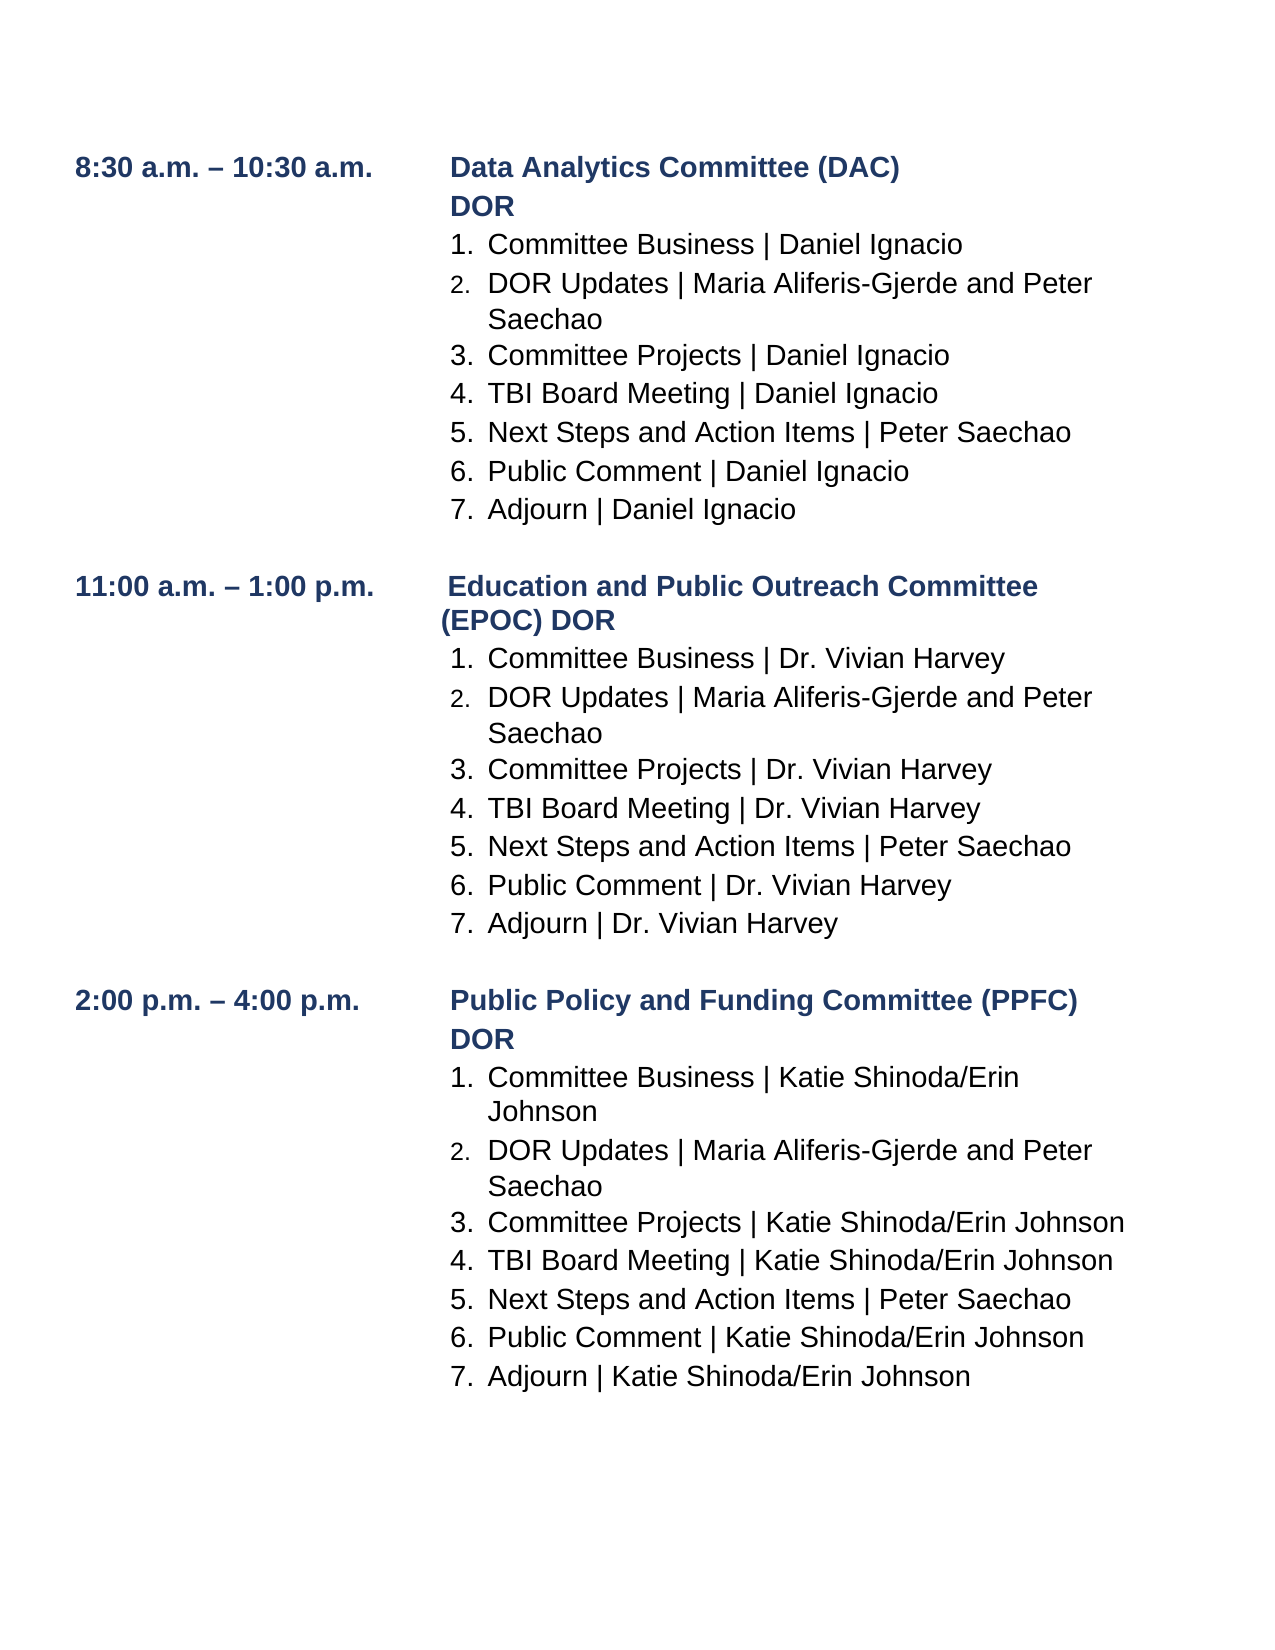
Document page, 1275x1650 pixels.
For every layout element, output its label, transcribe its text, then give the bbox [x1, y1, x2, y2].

list TBI Board Meeting | Daniel Ignacio [450, 376, 1134, 410]
list Committee Projects | Daniel Ignacio [450, 338, 1134, 371]
list DOR Updates | Maria Aliferis-Gjerde and Peter Saechao [450, 680, 1134, 749]
list Committee Business | Katie Shinoda/Erin Johnson [450, 1060, 1134, 1127]
list Adjourn | Daniel Ignacio [450, 492, 1134, 526]
subtitle DOR [375, 1022, 1134, 1055]
subtitle 8:30 a.m. – 10:30 a.m. Data Analytics Committee (DAC) [75, 150, 1134, 183]
list DOR Updates | Maria Aliferis-Gjerde and Peter Saechao [450, 1132, 1134, 1202]
subtitle 2:00 p.m. – 4:00 p.m. Public Policy and Funding Committee (PPFC) [75, 983, 1134, 1017]
list TBI Board Meeting | Dr. Vivian Harvey [450, 791, 1134, 824]
list Next Steps and Action Items | Peter Saechao [450, 415, 1134, 448]
list Public Comment | Daniel Ignacio [450, 453, 1134, 487]
list Committee Projects | Dr. Vivian Harvey [450, 752, 1134, 786]
list Next Steps and Action Items | Peter Saechao [450, 1282, 1134, 1315]
list Committee Projects | Katie Shinoda/Erin Johnson [450, 1205, 1134, 1238]
list Adjourn | Katie Shinoda/Erin Johnson [450, 1359, 1134, 1392]
list Adjourn | Dr. Vivian Harvey [450, 906, 1134, 940]
list Public Comment | Dr. Vivian Harvey [450, 868, 1134, 901]
list Public Comment | Katie Shinoda/Erin Johnson [450, 1320, 1134, 1354]
subtitle 11:00 a.m. – 1:00 p.m. Education and Public Outreach Committee (EPOC) DOR [75, 569, 1134, 636]
list Next Steps and Action Items | Peter Saechao [450, 829, 1134, 863]
list TBI Board Meeting | Katie Shinoda/Erin Johnson [450, 1243, 1134, 1277]
subtitle DOR [375, 188, 1134, 222]
list Committee Business | Daniel Ignacio [450, 227, 1134, 261]
list DOR Updates | Maria Aliferis-Gjerde and Peter Saechao [450, 266, 1134, 335]
list Committee Business | Dr. Vivian Harvey [450, 641, 1134, 675]
